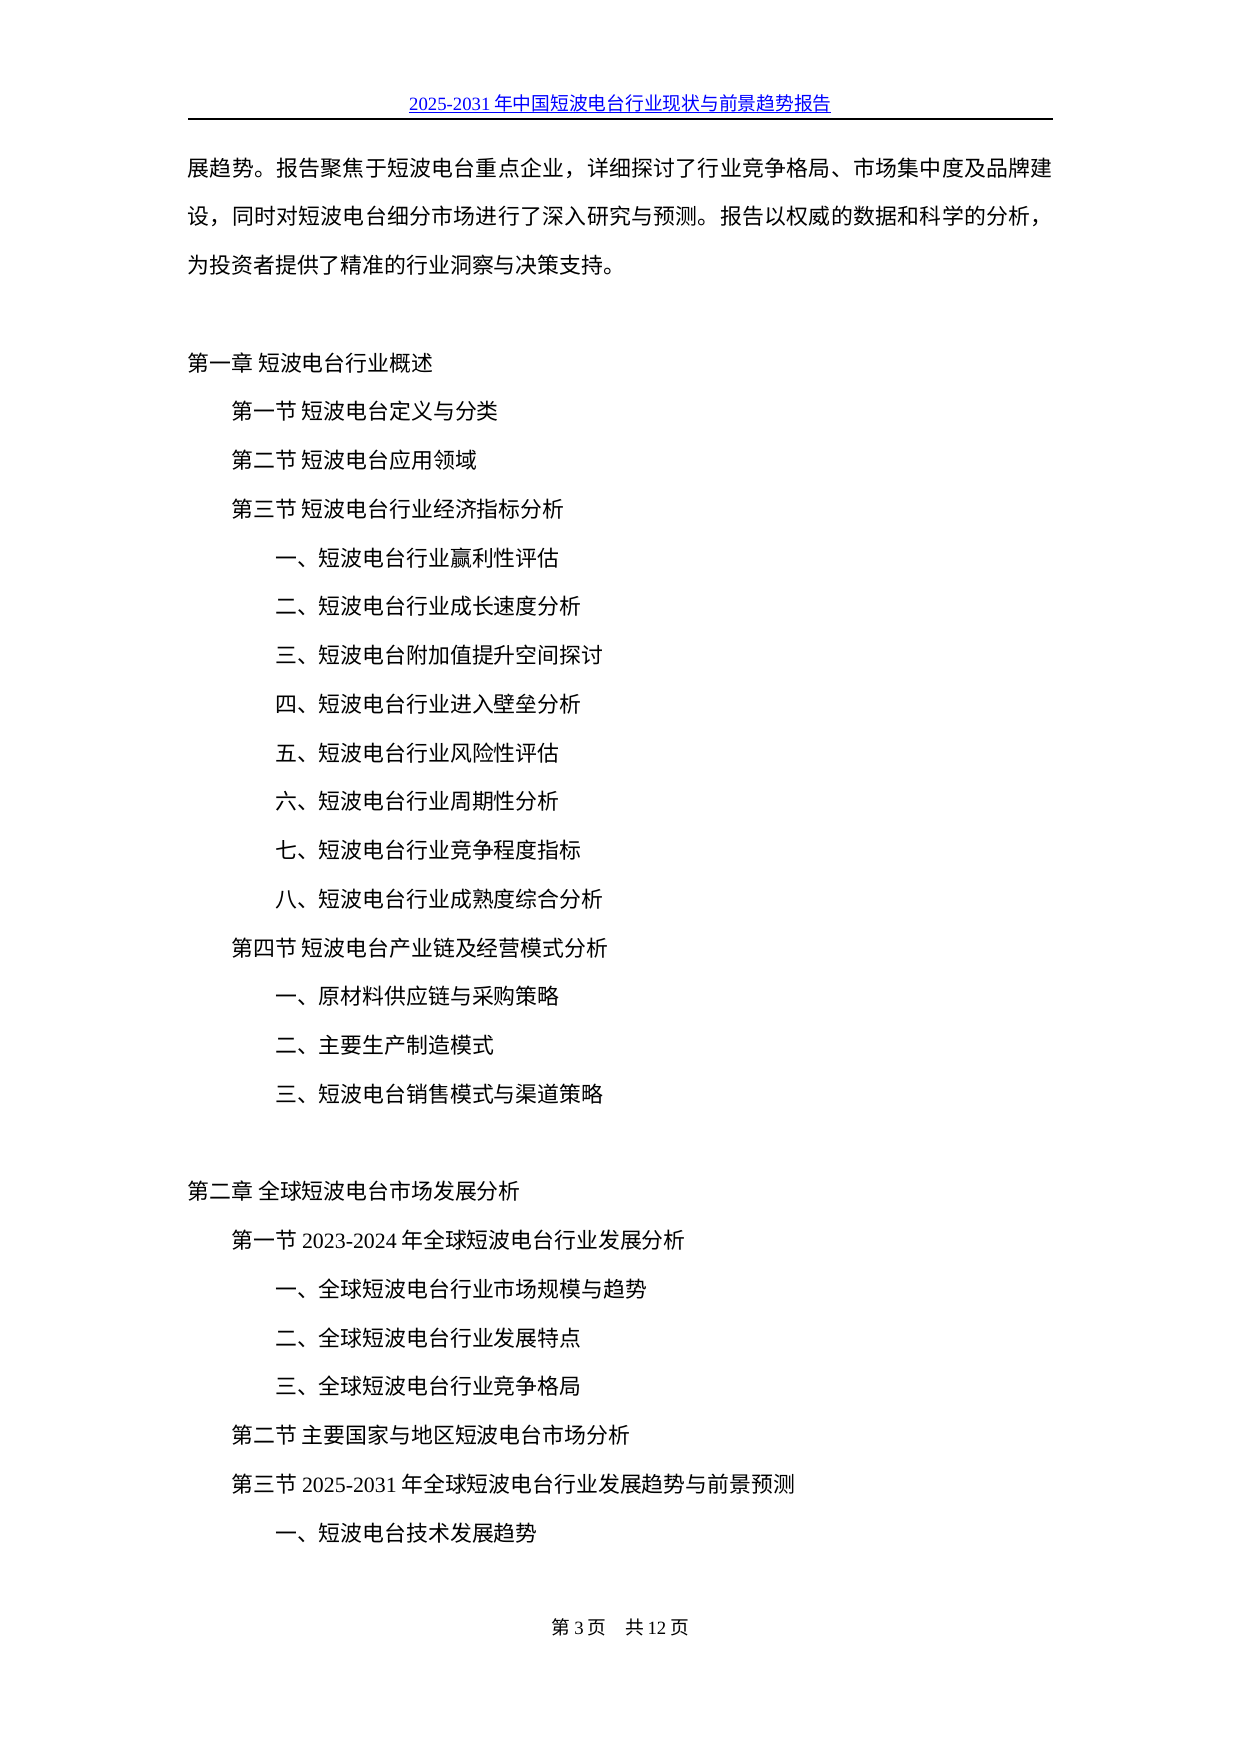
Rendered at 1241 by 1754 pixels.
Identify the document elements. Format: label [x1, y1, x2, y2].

text [187, 150, 1053, 1548]
